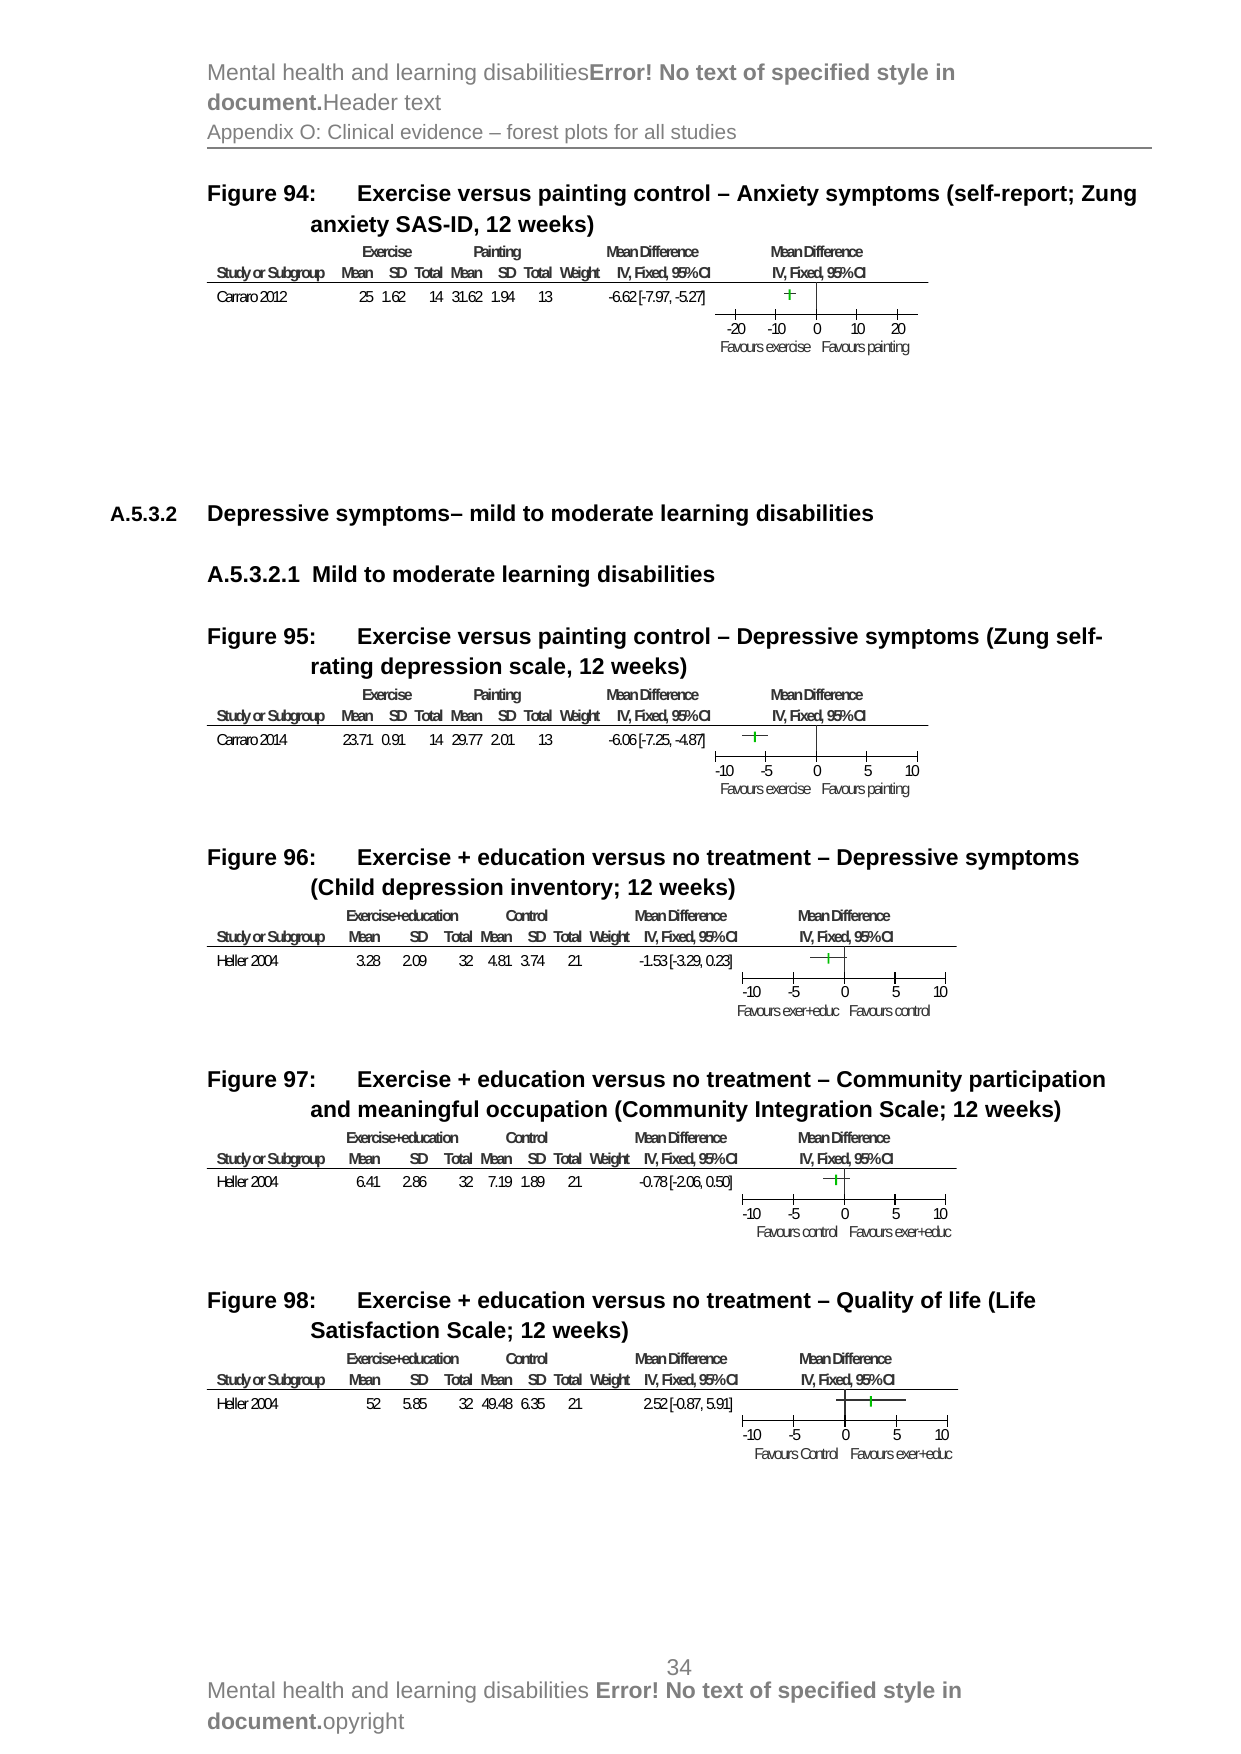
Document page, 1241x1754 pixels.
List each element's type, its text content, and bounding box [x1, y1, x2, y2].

table_cell [207, 1126, 1152, 1256]
table_cell Figure 98: Exercise + education versus no treatment – Quality of life (Life Satisfaction Scale; 12 weeks) [207, 1256, 1152, 1347]
table_cell [207, 241, 1152, 371]
table_cell Figure 94: Exercise versus painting control – Anxiety symptoms (self-report; Zung anxiety SAS-ID, 12 weeks) [207, 149, 1152, 241]
text Depressive symptoms– mild to moderate learning disabilities [177, 500, 1152, 526]
table_cell [207, 1348, 1152, 1477]
table_header Figure 95: Exercise versus painting control – Depressive symptoms (Zung self-rating depression scale, 12 weeks) [207, 591, 1152, 683]
table_cell Figure 96: Exercise + education versus no treatment – Depressive symptoms (Child depression inventory; 12 weeks) [207, 813, 1152, 904]
table_cell [207, 905, 1152, 1034]
table_cell Figure 97: Exercise + education versus no treatment – Community participation and meaningful occupation (Community Integration Scale; 12 weeks) [207, 1034, 1152, 1126]
list Mild to moderate learning disabilities [207, 561, 1152, 588]
table_cell [207, 683, 1152, 813]
